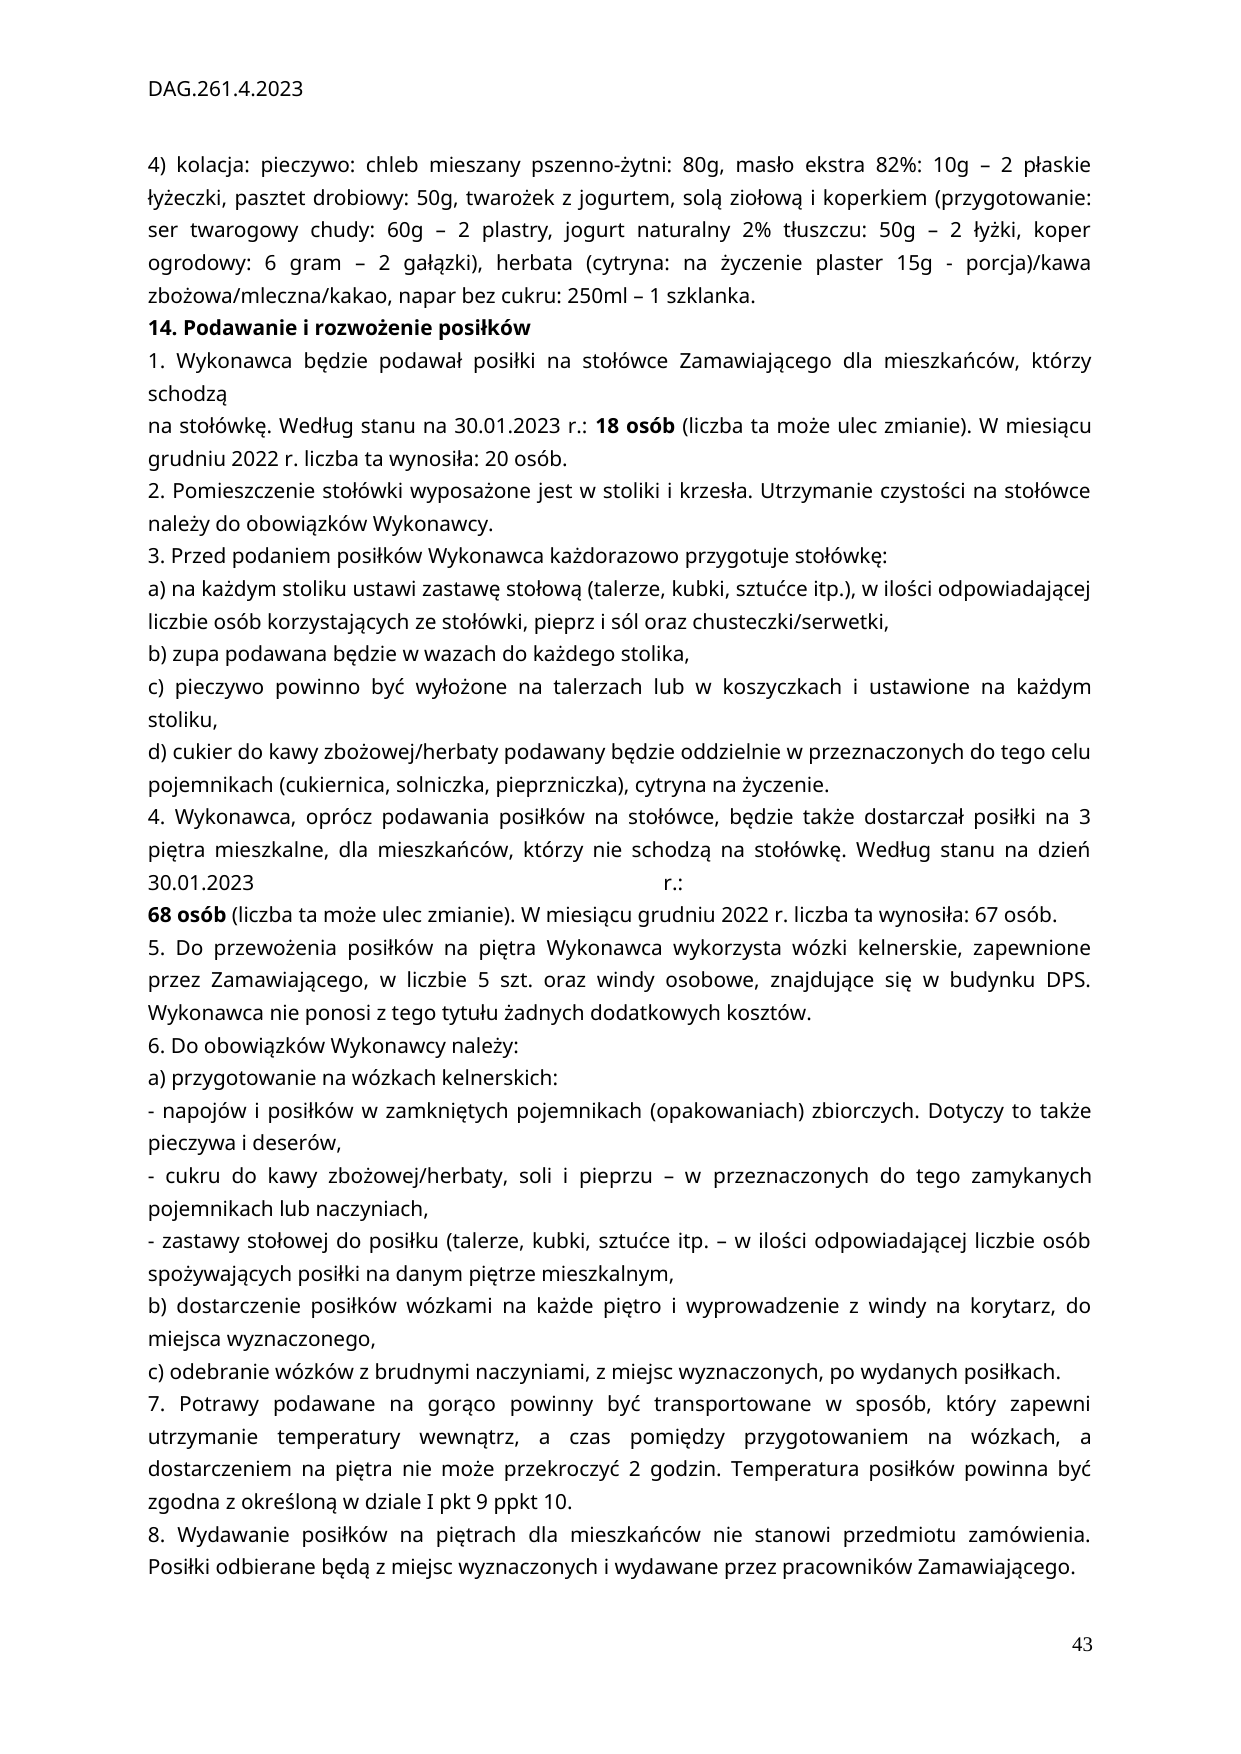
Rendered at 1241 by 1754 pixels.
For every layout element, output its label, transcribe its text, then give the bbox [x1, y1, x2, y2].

text 1. Wykonawca będzie podawał posiłki na stołówce Zamawiającego dla mieszkańców, którzy schodzą na stołówkę. Według stanu na 30.01.2023 r.: 18 osób (liczba ta może ulec zmianie). W miesiącu grudniu 2022 r. liczba ta wynosiła: 20 osób. [148, 346, 1092, 472]
text 6. Do obowiązków Wykonawcy należy: [148, 1031, 1092, 1059]
text 7. Potrawy podawane na gorąco powinny być transportowane w sposób, który zapewni utrzymanie temperatury wewnątrz, a czas pomiędzy przygotowaniem na wózkach, a dostarczeniem na piętra nie może przekroczyć 2 godzin. Temperatura posiłków powinna być zgodna z określoną w dziale I pkt 9 ppkt 10. [148, 1389, 1092, 1516]
text b) dostarczenie posiłków wózkami na każde piętro i wyprowadzenie z windy na korytarz, do miejsca wyznaczonego, [148, 1292, 1092, 1353]
text - zastawy stołowej do posiłku (talerze, kubki, sztućce itp. – w ilości odpowiadającej liczbie osób spożywających posiłki na danym piętrze mieszkalnym, [148, 1226, 1092, 1287]
text a) przygotowanie na wózkach kelnerskich: [148, 1063, 1092, 1092]
text 8. Wydawanie posiłków na piętrach dla mieszkańców nie stanowi przedmiotu zamówienia. Posiłki odbierane będą z miejsc wyznaczonych i wydawane przez pracowników Zamawiającego. [148, 1520, 1092, 1581]
text 4) kolacja: pieczywo: chleb mieszany pszenno-żytni: 80g, masło ekstra 82%: 10g – 2 płaskie łyżeczki, pasztet drobiowy: 50g, twarożek z jogurtem, solą ziołową i koperkiem (przygotowanie: ser twarogowy chudy: 60g – 2 plastry, jogurt naturalny 2% tłuszczu: 50g – 2 łyżki, koper ogrodowy: 6 gram – 2 gałązki), herbata (cytryna: na życzenie plaster 15g - porcja)/kawa zbożowa/mleczna/kakao, napar bez cukru: 250ml – 1 szklanka. [148, 150, 1092, 309]
text c) odebranie wózków z brudnymi naczyniami, z miejsc wyznaczonych, po wydanych posiłkach. [148, 1357, 1092, 1385]
text 14. Podawanie i rozwożenie posiłków [148, 313, 1092, 342]
text a) na każdym stoliku ustawi zastawę stołową (talerze, kubki, sztućce itp.), w ilości odpowiadającej liczbie osób korzystających ze stołówki, pieprz i sól oraz chusteczki/serwetki, [148, 574, 1092, 635]
text b) zupa podawana będzie w wazach do każdego stolika, [148, 639, 1092, 668]
text - cukru do kawy zbożowej/herbaty, soli i pieprzu – w przeznaczonych do tego zamykanych pojemnikach lub naczyniach, [148, 1161, 1092, 1222]
text 4. Wykonawca, oprócz podawania posiłków na stołówce, będzie także dostarczał posiłki na 3 piętra mieszkalne, dla mieszkańców, którzy nie schodzą na stołówkę. Według stanu na dzień 30.01.2023 r.: 68 osób (liczba ta może ulec zmianie). W miesiącu grudniu 2022 r. liczba ta wynosiła: 67 osób. [148, 802, 1092, 929]
text 5. Do przewożenia posiłków na piętra Wykonawca wykorzysta wózki kelnerskie, zapewnione przez Zamawiającego, w liczbie 5 szt. oraz windy osobowe, znajdujące się w budynku DPS. Wykonawca nie ponosi z tego tytułu żadnych dodatkowych kosztów. [148, 933, 1092, 1027]
text 3. Przed podaniem posiłków Wykonawca każdorazowo przygotuje stołówkę: [148, 542, 1092, 570]
text 2. Pomieszczenie stołówki wyposażone jest w stoliki i krzesła. Utrzymanie czystości na stołówce należy do obowiązków Wykonawcy. [148, 476, 1092, 537]
text d) cukier do kawy zbożowej/herbaty podawany będzie oddzielnie w przeznaczonych do tego celu pojemnikach (cukiernica, solniczka, pieprzniczka), cytryna na życzenie. [148, 737, 1092, 798]
text c) pieczywo powinno być wyłożone na talerzach lub w koszyczkach i ustawione na każdym stoliku, [148, 672, 1092, 733]
text - napojów i posiłków w zamkniętych pojemnikach (opakowaniach) zbiorczych. Dotyczy to także pieczywa i deserów, [148, 1096, 1092, 1157]
